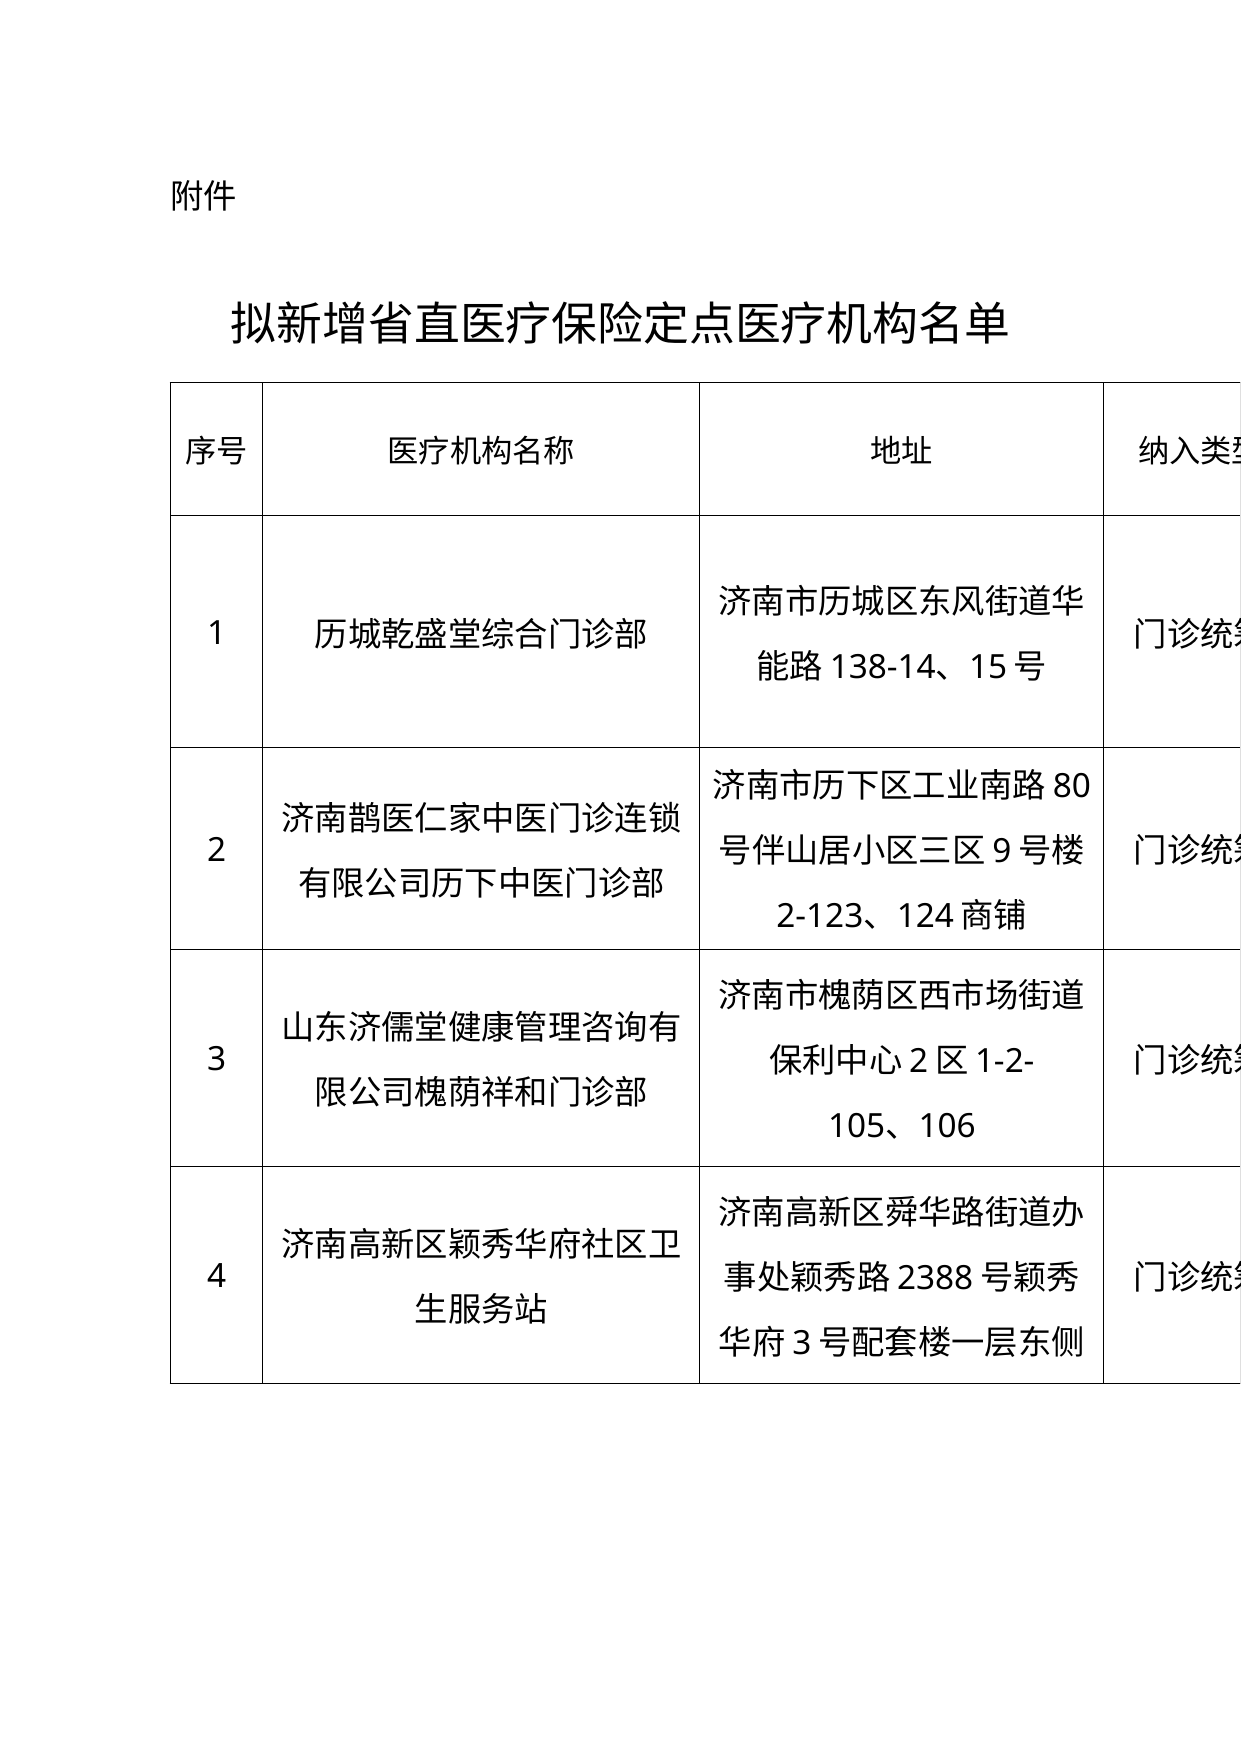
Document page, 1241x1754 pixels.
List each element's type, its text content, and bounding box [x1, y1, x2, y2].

table_cell 门诊统筹 [1104, 950, 1240, 1166]
table_cell 门诊统筹 [1104, 748, 1240, 948]
table_cell 济南高新区舜华路街道办事处颖秀路2388号颖秀华府3号配套楼一层东侧 [700, 1167, 1103, 1383]
table_cell 济南鹊医仁家中医门诊连锁有限公司历下中医门诊部 [263, 748, 699, 948]
text 附件 [170, 162, 1070, 227]
table_cell 山东济儒堂健康管理咨询有限公司槐荫祥和门诊部 [263, 950, 699, 1166]
table_cell 2 [171, 748, 262, 948]
text 拟新增省直医疗保险定点医疗机构名单 [170, 272, 1070, 369]
table_cell 4 [171, 1167, 262, 1383]
table_header 纳入类型 [1104, 383, 1240, 515]
table_cell 3 [171, 950, 262, 1166]
table_cell 门诊统筹 [1104, 1167, 1240, 1383]
table_header 医疗机构名称 [263, 383, 699, 515]
table_cell 济南高新区颖秀华府社区卫生服务站 [263, 1167, 699, 1383]
table_cell 济南市历城区东风街道华能路138-14、15号 [700, 516, 1103, 747]
table_cell 1 [171, 516, 262, 747]
table_cell 门诊统筹 [1104, 516, 1240, 747]
table_header 地址 [700, 383, 1103, 515]
table_cell 济南市槐荫区西市场街道保利中心2区1-2-105、106 [700, 950, 1103, 1166]
table_cell 济南市历下区工业南路80号伴山居小区三区9号楼2-123、124商铺 [700, 748, 1103, 948]
table_header 序号 [171, 383, 262, 515]
table_cell 历城乾盛堂综合门诊部 [263, 516, 699, 747]
